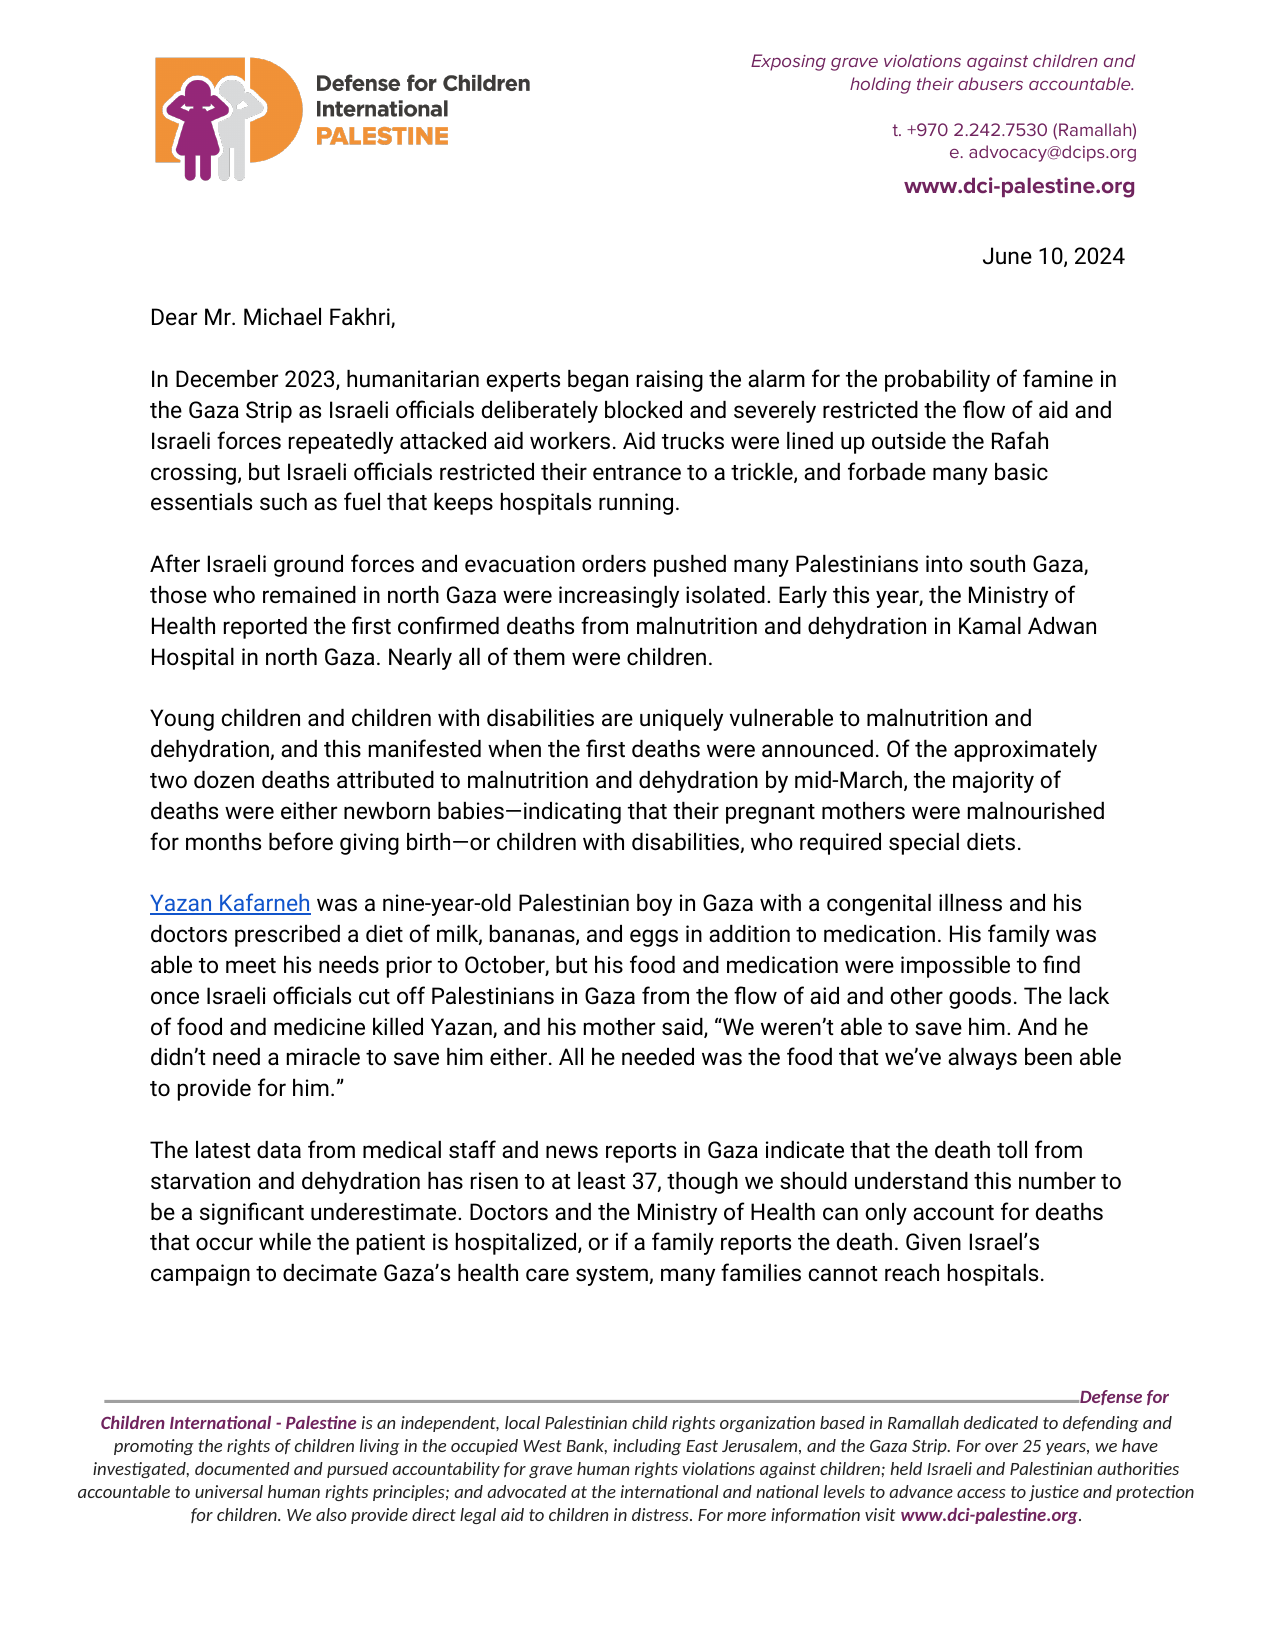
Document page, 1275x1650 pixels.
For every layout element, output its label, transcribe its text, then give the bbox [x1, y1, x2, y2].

text Young children and children with disabilities are uniquely vulnerable to malnutrition and dehydration, and this manifested when the first deaths were announced. Of the approximately two dozen deaths attributed to malnutrition and dehydration by mid-March, the majority of deaths were either newborn babies—indicating that their pregnant mothers were malnourished for months before giving birth—or children with disabilities, who required special diets. [150, 705, 1125, 856]
text Yazan Kafarneh was a nine-year-old Palestinian boy in Gaza with a congenital illness and his doctors prescribed a diet of milk, bananas, and eggs in addition to medication. His family was able to meet his needs prior to October, but his food and medication were impossible to find once Israeli officials cut off Palestinians in Gaza from the flow of aid and other goods. The lack of food and medicine killed Yazan, and his mother said, “We weren’t able to save him. And he didn’t need a miracle to save him either. All he needed was the food that we’ve always been able to provide for him.” [150, 890, 1125, 1102]
text Dear Mr. Michael Fakhri, [150, 304, 1125, 331]
text In December 2023, humanitarian experts began raising the alarm for the probability of famine in the Gaza Strip as Israeli officials deliberately blocked and severely restricted the flow of aid and Israeli forces repeatedly attacked aid workers. Aid trucks were lined up outside the Rafah crossing, but Israeli officials restricted their entrance to a trickle, and forbade many basic essentials such as fuel that keeps hospitals running. [150, 366, 1125, 516]
text The latest data from medical staff and news reports in Gaza indicate that the death toll from starvation and dehydration has risen to at least 37, though we should understand this number to be a significant underestimate. Doctors and the Ministry of Health can only account for deaths that occur while the patient is hospitalized, or if a family reports the death. Given Israel’s campaign to decimate Gaza’s health care system, many families cannot reach hospitals. [150, 1137, 1125, 1287]
text After Israeli ground forces and evacuation orders pushed many Palestinians into south Gaza, those who remained in north Gaza were increasingly isolated. Early this year, the Ministry of Health reported the first confirmed deaths from malnutrition and dehydration in Kamal Adwan Hospital in north Gaza. Nearly all of them were children. [150, 551, 1125, 671]
text June 10, 2024 [150, 243, 1125, 270]
picture [148, 41, 537, 193]
